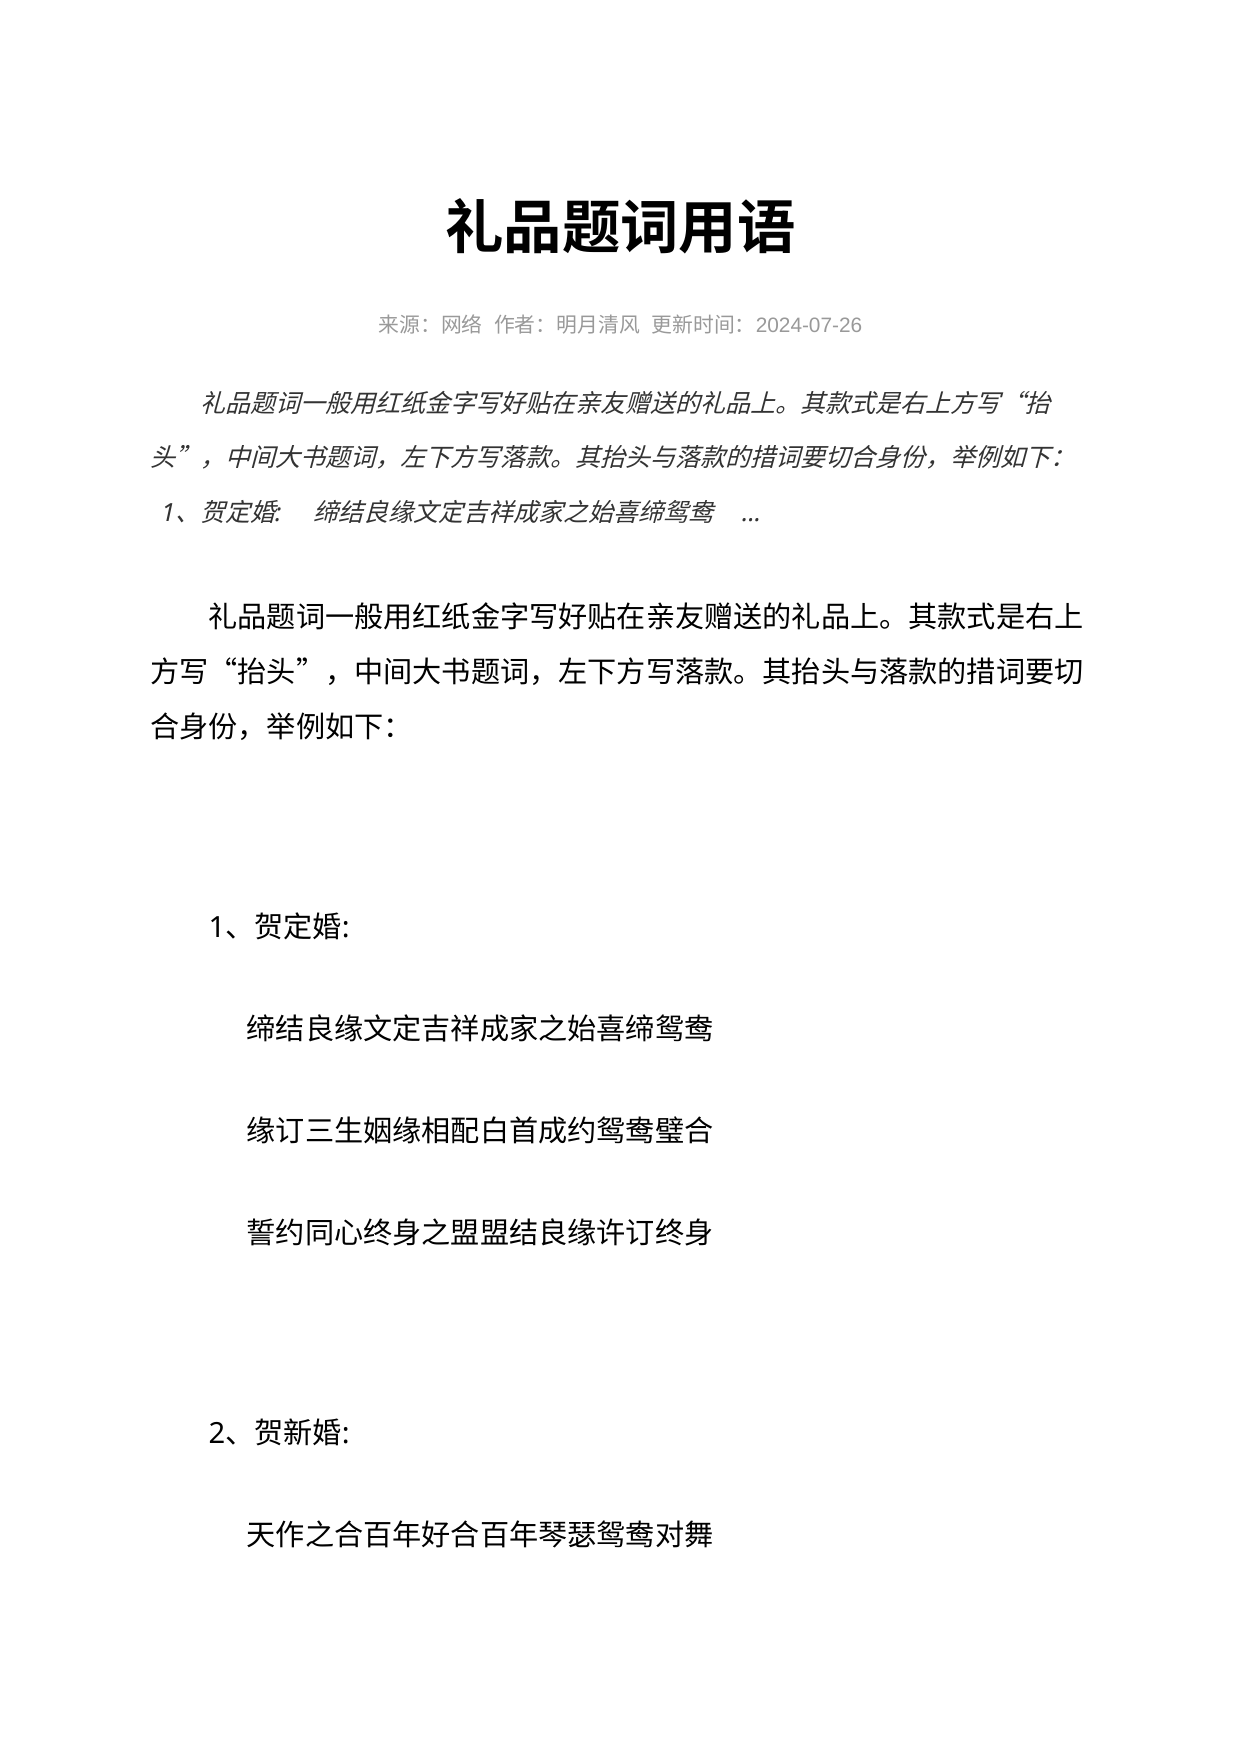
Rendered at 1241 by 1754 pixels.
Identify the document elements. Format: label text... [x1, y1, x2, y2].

text 来源：网络 作者：明月清风 更新时间：2024-07-26 [150, 313, 1090, 337]
subtitle 礼品题词用语 [150, 181, 1090, 266]
text 缘订三生姻缘相配白首成约鸳鸯璧合 [150, 1107, 1090, 1150]
text 天作之合百年好合百年琴瑟鸳鸯对舞 [150, 1512, 1090, 1554]
text 礼品题词一般用红纸金字写好贴在亲友赠送的礼品上。其款式是右上方写“抬头”，中间大书题词，左下方写落款。其抬头与落款的措词要切合身份，举例如下： [150, 593, 1090, 746]
text 礼品题词一般用红纸金字写好贴在亲友赠送的礼品上。其款式是右上方写“抬头”，中间大书题词，左下方写落款。其抬头与落款的措词要切合身份，举例如下： 1、贺定婚: 缔结良缘文定吉祥成家之始喜缔鸳鸯 ... [150, 383, 1090, 528]
text 2、贺新婚: [150, 1410, 1090, 1452]
text 1、贺定婚: [150, 903, 1090, 946]
text 誓约同心终身之盟盟结良缘许订终身 [150, 1209, 1090, 1252]
text 缔结良缘文定吉祥成家之始喜缔鸳鸯 [150, 1005, 1090, 1048]
